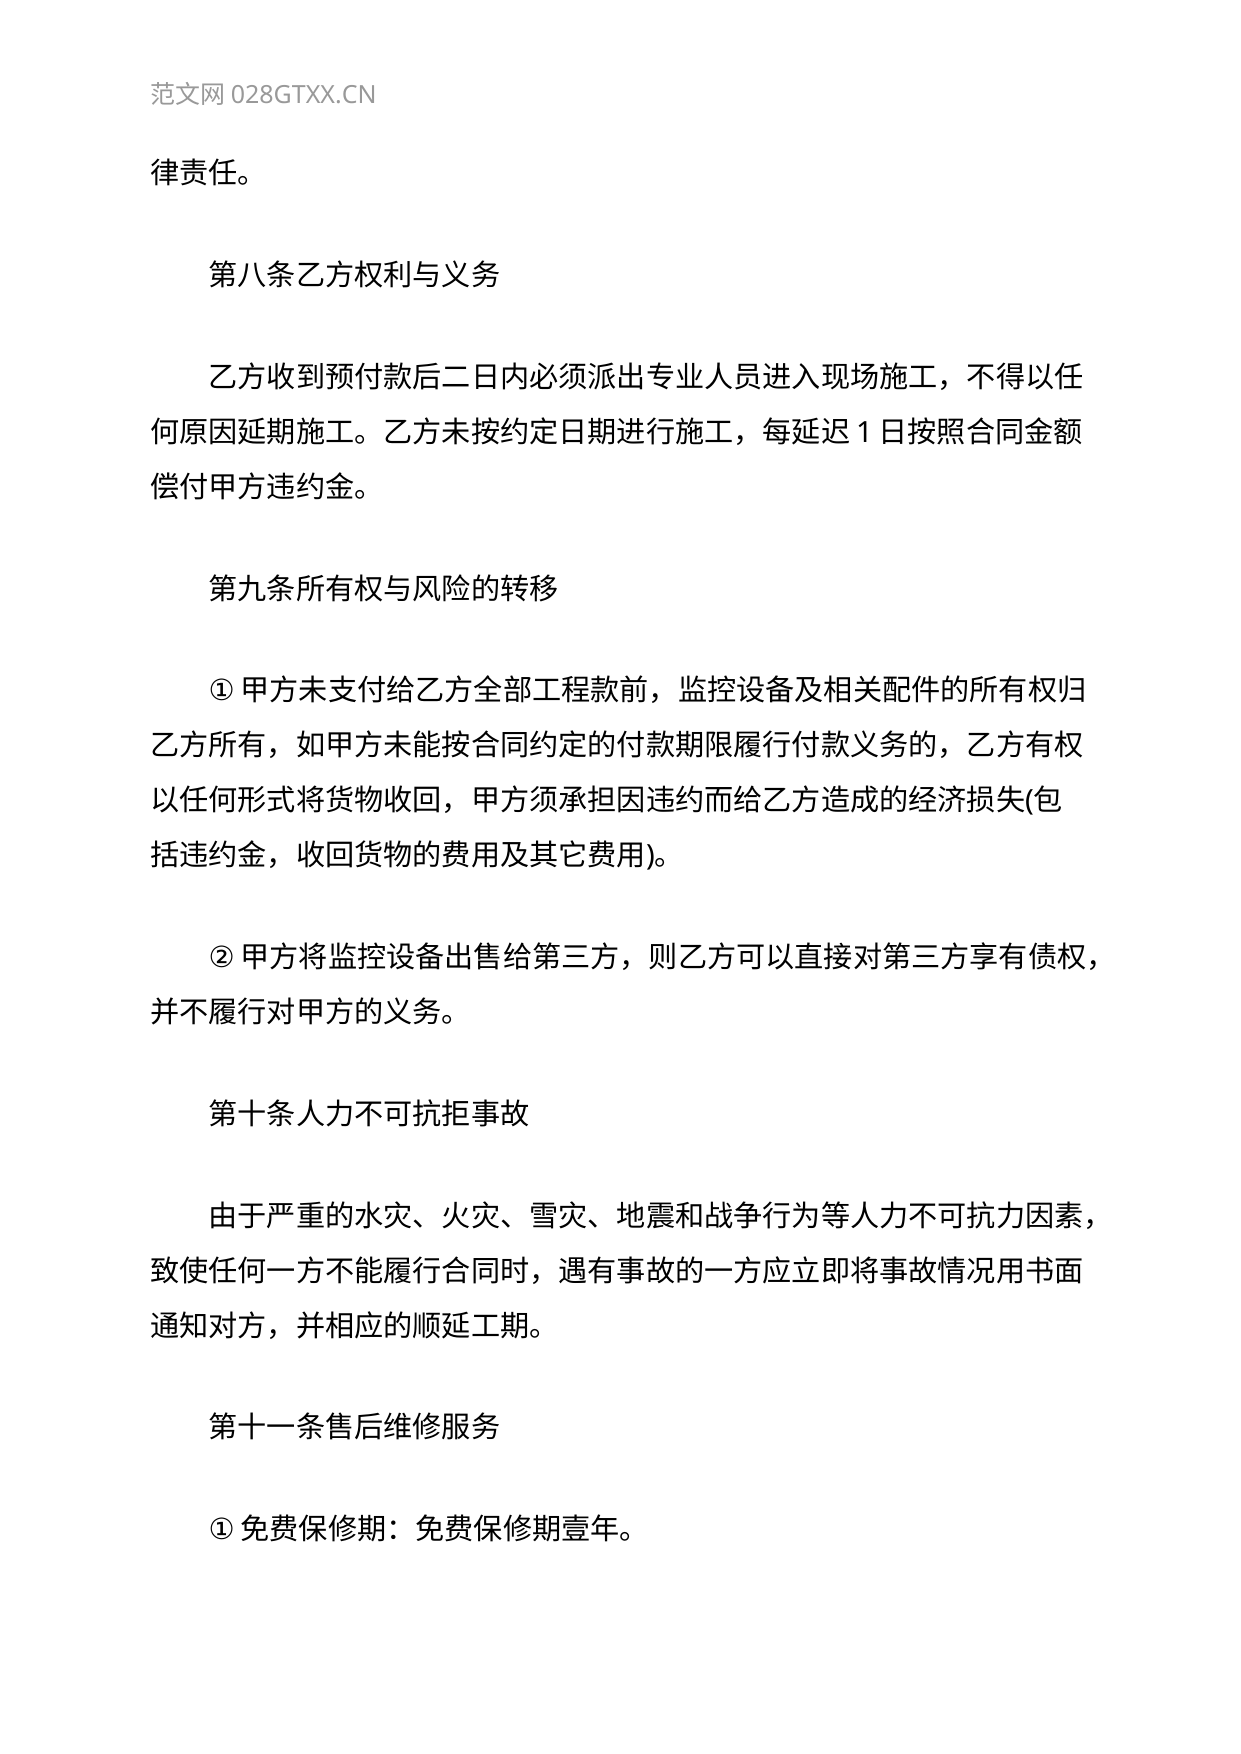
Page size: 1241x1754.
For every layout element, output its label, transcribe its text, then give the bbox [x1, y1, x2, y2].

text 第八条乙方权利与义务 [150, 252, 1090, 294]
text ②甲方将监控设备出售给第三方，则乙方可以直接对第三方享有债权，并不履行对甲方的义务。 [150, 934, 1090, 1031]
text 由于严重的水灾、火灾、雪灾、地震和战争行为等人力不可抗力因素，致使任何一方不能履行合同时，遇有事故的一方应立即将事故情况用书面通知对方，并相应的顺延工期。 [150, 1192, 1090, 1344]
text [150, 150, 1090, 192]
text ①免费保修期：免费保修期壹年。 [150, 1506, 1090, 1548]
text 第九条所有权与风险的转移 [150, 565, 1090, 607]
text 第十条人力不可抗拒事故 [150, 1091, 1090, 1133]
text ①甲方未支付给乙方全部工程款前，监控设备及相关配件的所有权归乙方所有，如甲方未能按合同约定的付款期限履行付款义务的，乙方有权以任何形式将货物收回，甲方须承担因违约而给乙方造成的经济损失(包括违约金，收回货物的费用及其它费用)。 [150, 667, 1090, 874]
text 乙方收到预付款后二日内必须派出专业人员进入现场施工，不得以任何原因延期施工。乙方未按约定日期进行施工，每延迟1日按照合同金额偿付甲方违约金。 [150, 353, 1090, 506]
text 第十一条售后维修服务 [150, 1404, 1090, 1446]
